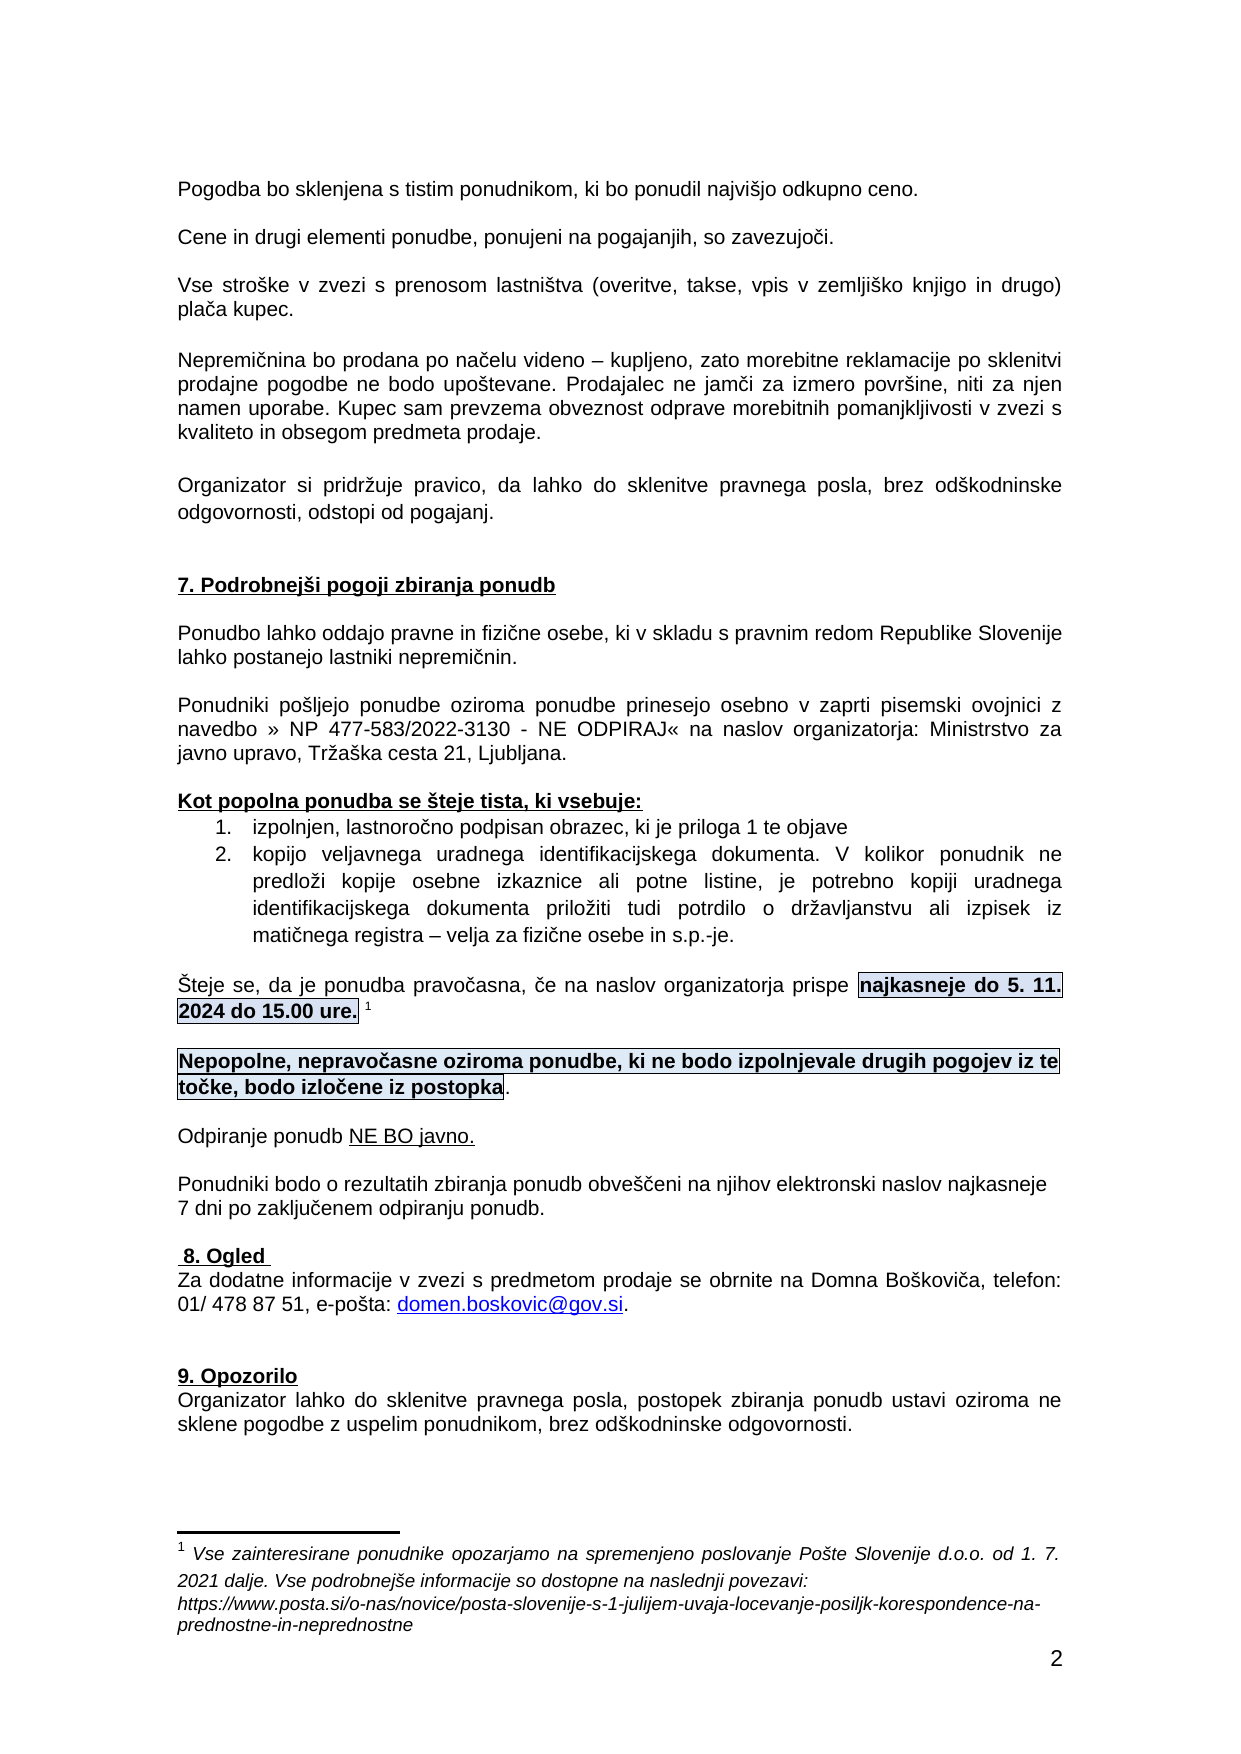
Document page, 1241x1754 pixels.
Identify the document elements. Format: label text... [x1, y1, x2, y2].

list kopijo veljavnega uradnega identifikacijskega dokumenta. V kolikor ponudnik ne predloži kopije osebne izkaznice ali potne listine, je potrebno kopiji uradnega identifikacijskega dokumenta priložiti tudi potrdilo o državljanstvu ali izpisek iz matičnega registra – velja za fizične osebe in s.p.-je. [215, 840, 1063, 948]
text Nepopolne, nepravočasne oziroma ponudbe, ki ne bodo izpolnjevale drugih pogojev iz te točke, bodo izločene iz postopka. [504, 1048, 1063, 1100]
text Vse stroške v zvezi s prenosom lastništva (overitve, takse, vpis v zemljiško knjigo in drugo) plača kupec. [177, 273, 1063, 321]
text Organizator si pridržuje pravico, da lahko do sklenitve pravnega posla, brez odškodninske odgovornosti, odstopi od pogajanj. [177, 471, 1063, 525]
text 8. Ogled [177, 1244, 1063, 1268]
text 7. Podrobnejši pogoji zbiranja ponudb [177, 573, 1063, 597]
text Ponudniki bodo o rezultatih zbiranja ponudb obveščeni na njihov elektronski naslov najkasneje 7 dni po zaključenem odpiranju ponudb. [177, 1172, 1063, 1220]
text Organizator lahko do sklenitve pravnega posla, postopek zbiranja ponudb ustavi oziroma ne sklene pogodbe z uspelim ponudnikom, brez odškodninske odgovornosti. [177, 1388, 1063, 1436]
list izpolnjen, lastnoročno podpisan obrazec, ki je priloga 1 te objave [215, 813, 1063, 840]
text Ponudniki pošljejo ponudbe oziroma ponudbe prinesejo osebno v zaprti pisemski ovojnici z navedbo » NP 477-583/2022-3130 - NE ODPIRAJ« na naslov organizatorja: Ministrstvo za javno upravo, Tržaška cesta 21, Ljubljana. [177, 693, 1063, 765]
text Šteje se, da je ponudba pravočasna, če na naslov organizatorja prispe najkasneje do 5. 11. 2024 do 15.00 ure. [177, 972, 1063, 1024]
text Cene in drugi elementi ponudbe, ponujeni na pogajanjih, so zavezujoči. [177, 225, 1063, 249]
text Kot popolna ponudba se šteje tista, ki vsebuje: [177, 789, 1063, 813]
text 9. Opozorilo [177, 1364, 1063, 1388]
text Nepremičnina bo prodana po načelu videno – kupljeno, zato morebitne reklamacije po sklenitvi prodajne pogodbe ne bodo upoštevane. Prodajalec ne jamči za izmero površine, niti za njen namen uporabe. Kupec sam prevzema obveznost odprave morebitnih pomanjkljivosti v zvezi s kvaliteto in obsegom predmeta prodaje. [177, 348, 1063, 444]
text Za dodatne informacije v zvezi s predmetom prodaje se obrnite na Domna Boškoviča, telefon: 01/ 478 87 51, e-pošta: domen.boskovic@gov.si. [177, 1268, 1063, 1316]
text Odpiranje ponudb NE BO javno. [177, 1124, 1063, 1148]
text Pogodba bo sklenjena s tistim ponudnikom, ki bo ponudil najvišjo odkupno ceno. [177, 177, 1063, 201]
text Ponudbo lahko oddajo pravne in fizične osebe, ki v skladu s pravnim redom Republike Slovenije lahko postanejo lastniki nepremičnin. [177, 621, 1063, 669]
